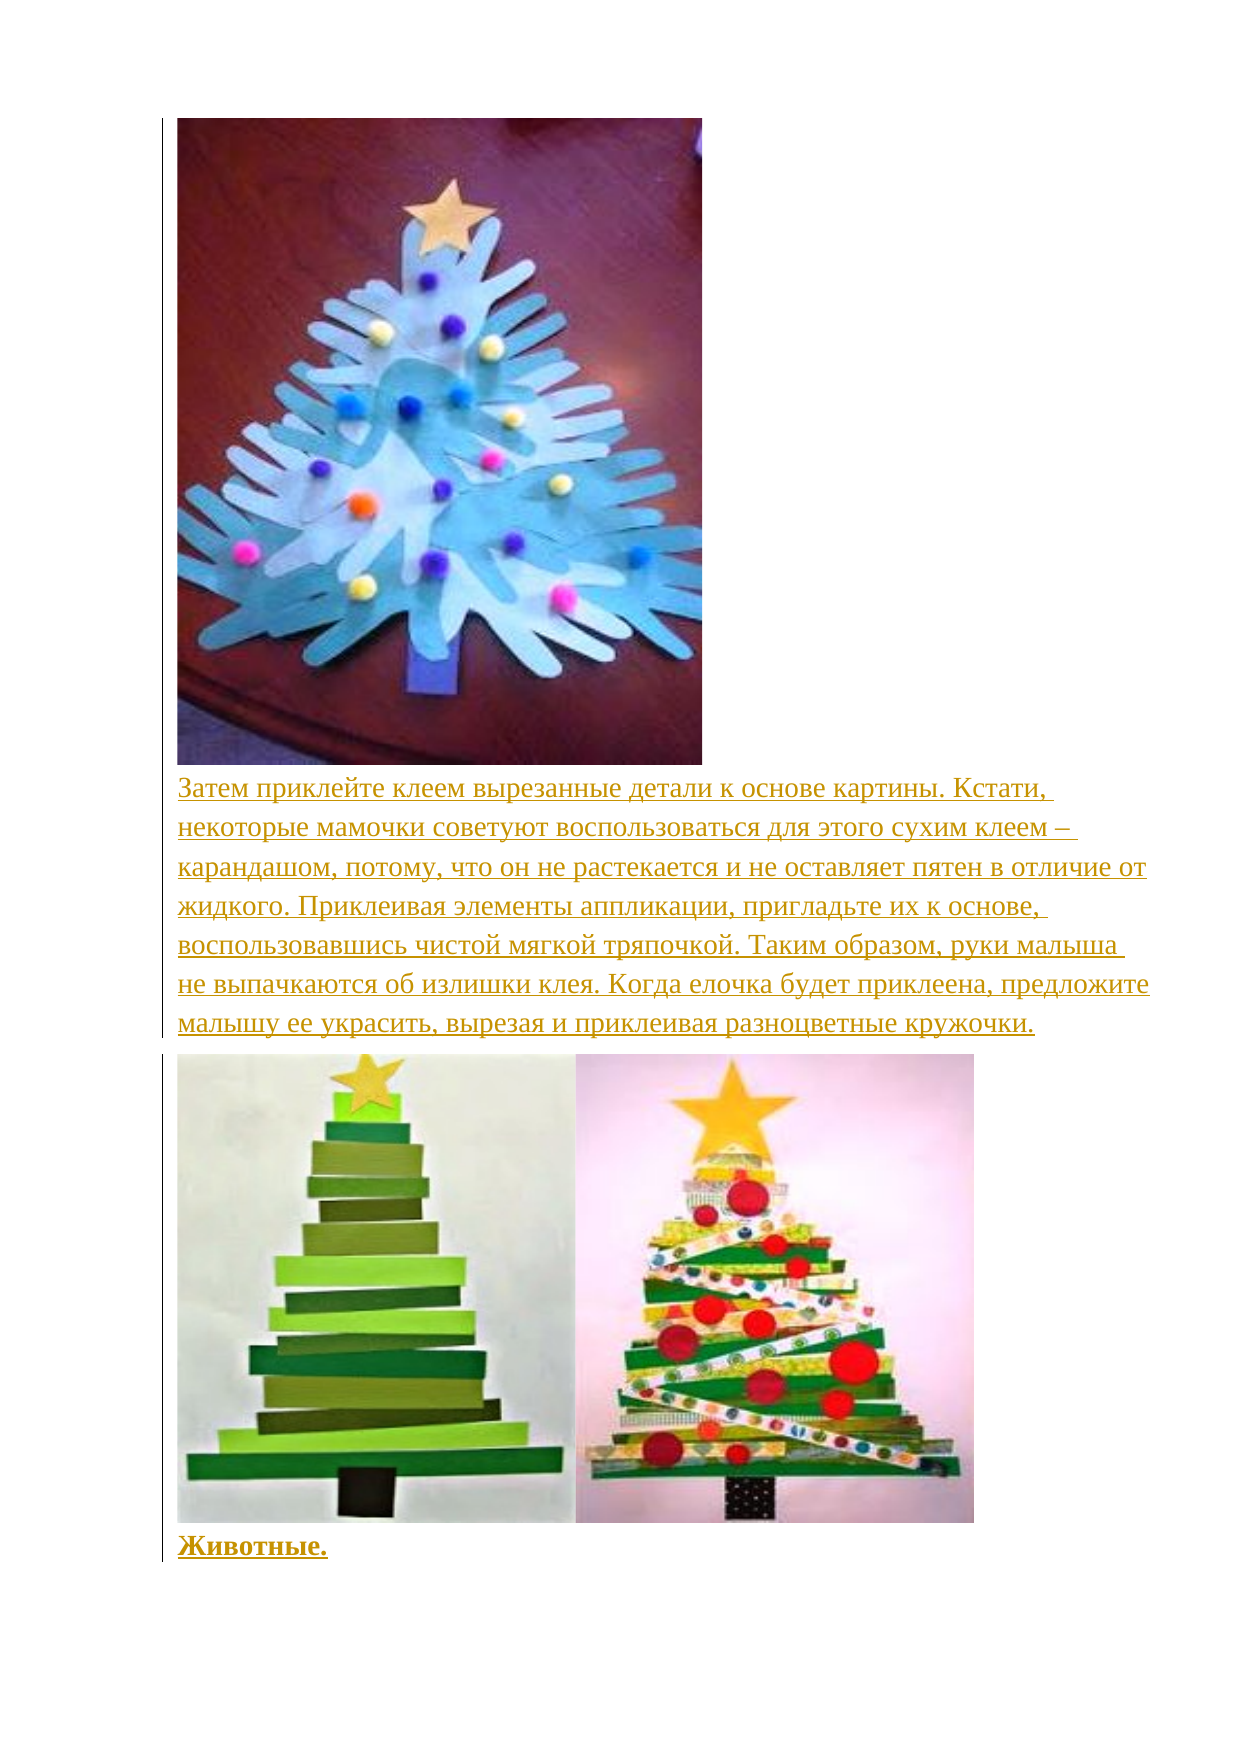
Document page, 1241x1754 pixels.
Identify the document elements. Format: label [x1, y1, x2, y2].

picture [177, 118, 703, 765]
picture [177, 1054, 974, 1523]
